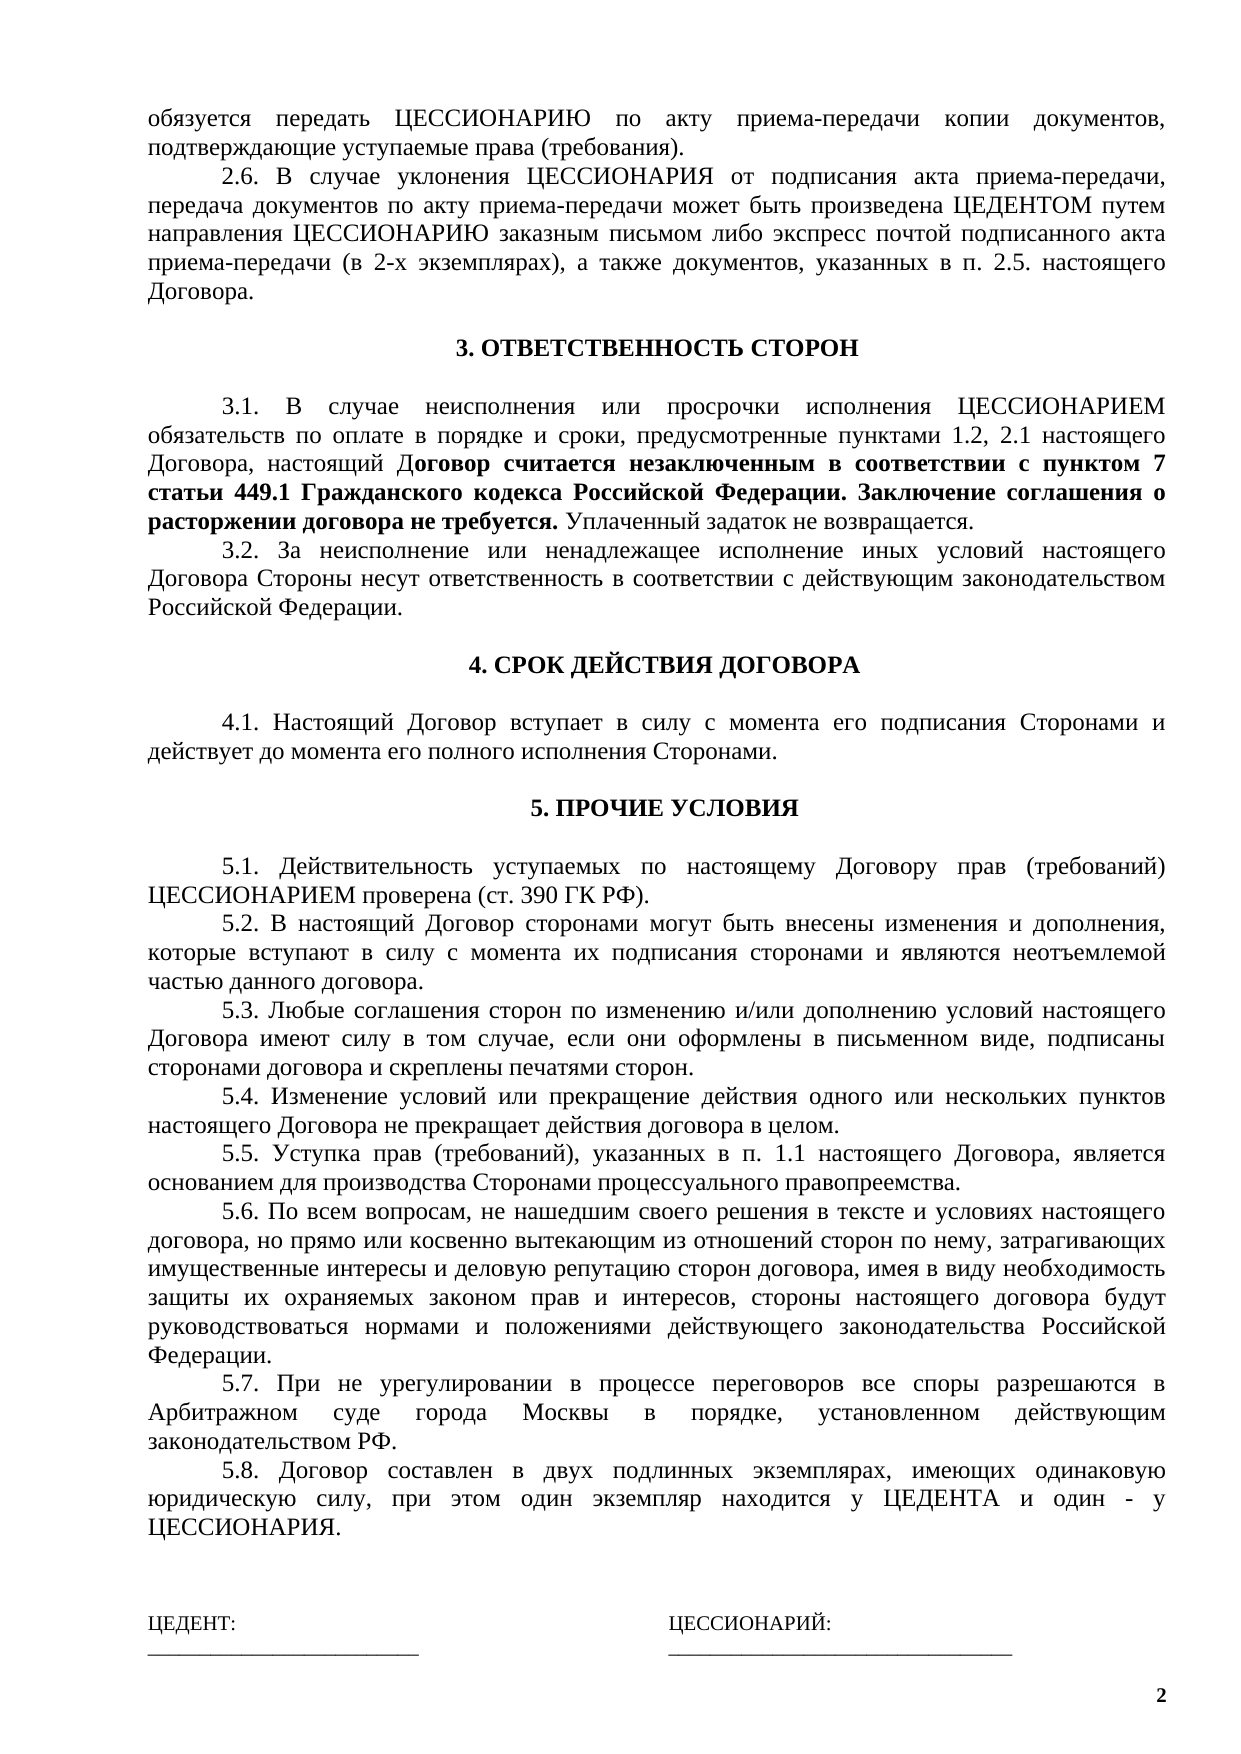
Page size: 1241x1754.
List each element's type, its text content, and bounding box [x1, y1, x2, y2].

text 2.6. В случае уклонения ЦЕССИОНАРИЯ от подписания акта приема-передачи, передача документов по акту приема-передачи может быть произведена ЦЕДЕНТОМ путем направления ЦЕССИОНАРИЮ заказным письмом либо экспресс почтой подписанного акта приема-передачи (в 2-х экземплярах), а также документов, указанных в п. 2.5. настоящего Договора. [148, 161, 1167, 305]
text 5. ПРОЧИЕ УСЛОВИЯ [162, 793, 1167, 822]
text 5.5. Уступка прав (требований), указанных в п. 1.1 настоящего Договора, является основанием для производства Сторонами процессуального правопреемства. [148, 1138, 1167, 1196]
text 5.6. По всем вопросам, не нашедшим своего решения в тексте и условиях настоящего договора, но прямо или косвенно вытекающим из отношений сторон по нему, затрагивающих имущественные интересы и деловую репутацию сторон договора, имея в виду необходимость защиты их охраняемых законом прав и интересов, стороны настоящего договора будут руководствоваться нормами и положениями действующего законодательства Российской Федерации. [148, 1196, 1167, 1368]
text 4. СРОК ДЕЙСТВИЯ ДОГОВОРА [162, 650, 1167, 678]
text 4.1. Настоящий Договор вступает в силу с момента его подписания Сторонами и действует до момента его полного исполнения Сторонами. [148, 707, 1167, 765]
text 3. ОТВЕТСТВЕННОСТЬ СТОРОН [148, 333, 1167, 362]
text 5.4. Изменение условий или прекращение действия одного или нескольких пунктов настоящего Договора не прекращает действия договора в целом. [148, 1081, 1167, 1138]
text 3.1. В случае неисполнения или просрочки исполнения ЦЕССИОНАРИЕМ обязательств по оплате в порядке и сроки, предусмотренные пунктами 1.2, 2.1 настоящего Договора, настоящий Договор считается незаключенным в соответствии с пунктом 7 статьи 449.1 Гражданского кодекса Российской Федерации. Заключение соглашения о расторжении договора не требуется. Уплаченный задаток не возвращается. [148, 391, 1167, 535]
text 3.2. За неисполнение или ненадлежащее исполнение иных условий настоящего Договора Стороны несут ответственность в соответствии с действующим законодательством Российской Федерации. [148, 535, 1167, 621]
text 5.3. Любые соглашения сторон по изменению и/или дополнению условий настоящего Договора имеют силу в том случае, если они оформлены в письменном виде, подписаны сторонами договора и скреплены печатями сторон. [148, 995, 1167, 1081]
text 5.2. В настоящий Договор сторонами могут быть внесены изменения и дополнения, которые вступают в силу с момента их подписания сторонами и являются неотъемлемой частью данного договора. [148, 908, 1167, 995]
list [148, 103, 1167, 161]
text 5.1. Действительность уступаемых по настоящему Договору прав (требований) ЦЕССИОНАРИЕМ проверена (ст. 390 ГК РФ). [148, 851, 1167, 908]
text 5.7. При не урегулировании в процессе переговоров все споры разрешаются в Арбитражном суде города Москвы в порядке, установленном действующим законодательством РФ. [148, 1368, 1167, 1455]
text 5.8. Договор составлен в двух подлинных экземплярах, имеющих одинаковую юридическую силу, при этом один экземпляр находится у ЦЕДЕНТА и один - у ЦЕССИОНАРИЯ. [148, 1455, 1167, 1541]
